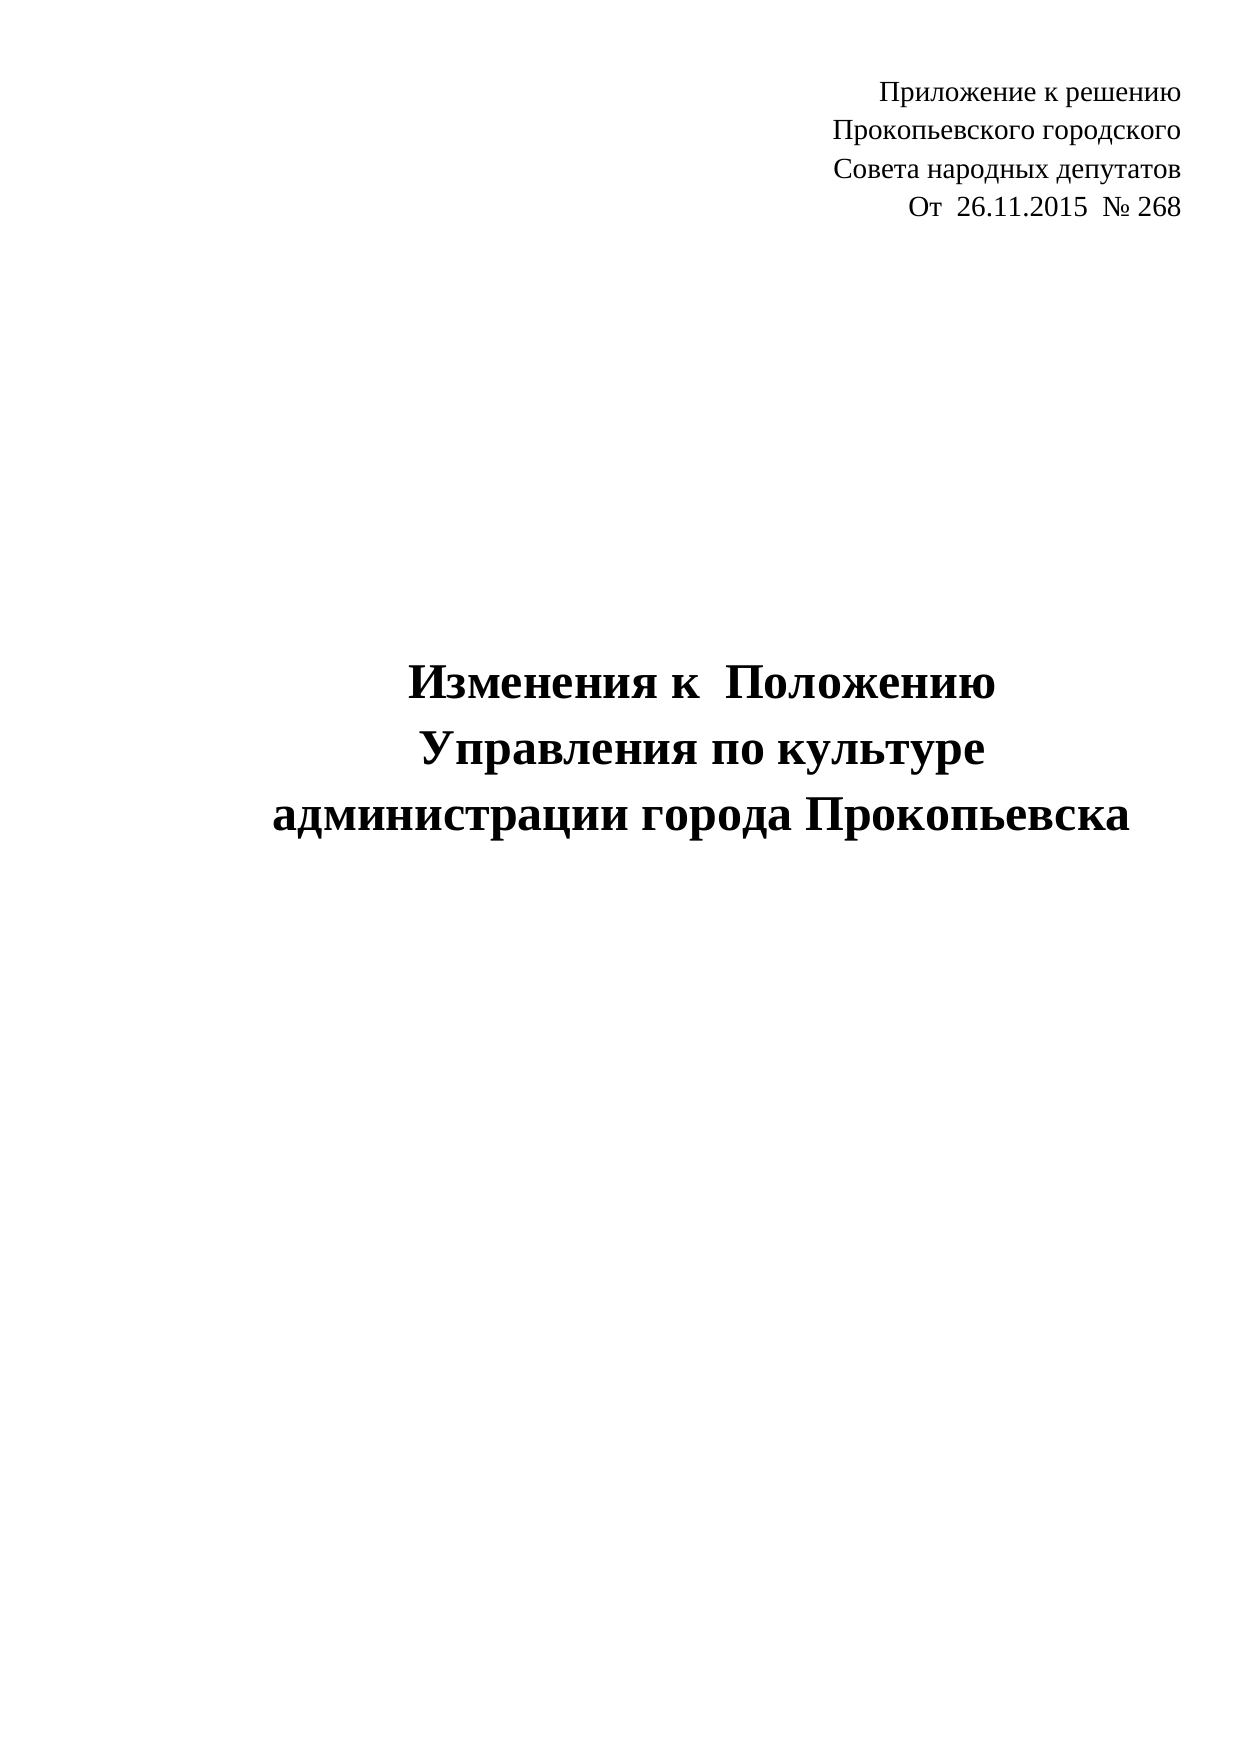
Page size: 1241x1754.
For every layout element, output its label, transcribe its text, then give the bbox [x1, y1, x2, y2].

text Управления по культуре [148, 718, 1181, 776]
text Приложение к решению [148, 74, 1181, 107]
text Совета народных депутатов [148, 151, 1181, 184]
text администрации города Прокопьевска [148, 784, 1181, 842]
text Прокопьевского городского [148, 112, 1181, 146]
text Изменения к Положению [148, 652, 1181, 709]
text От 26.11.2015 № 268 [148, 189, 1181, 223]
